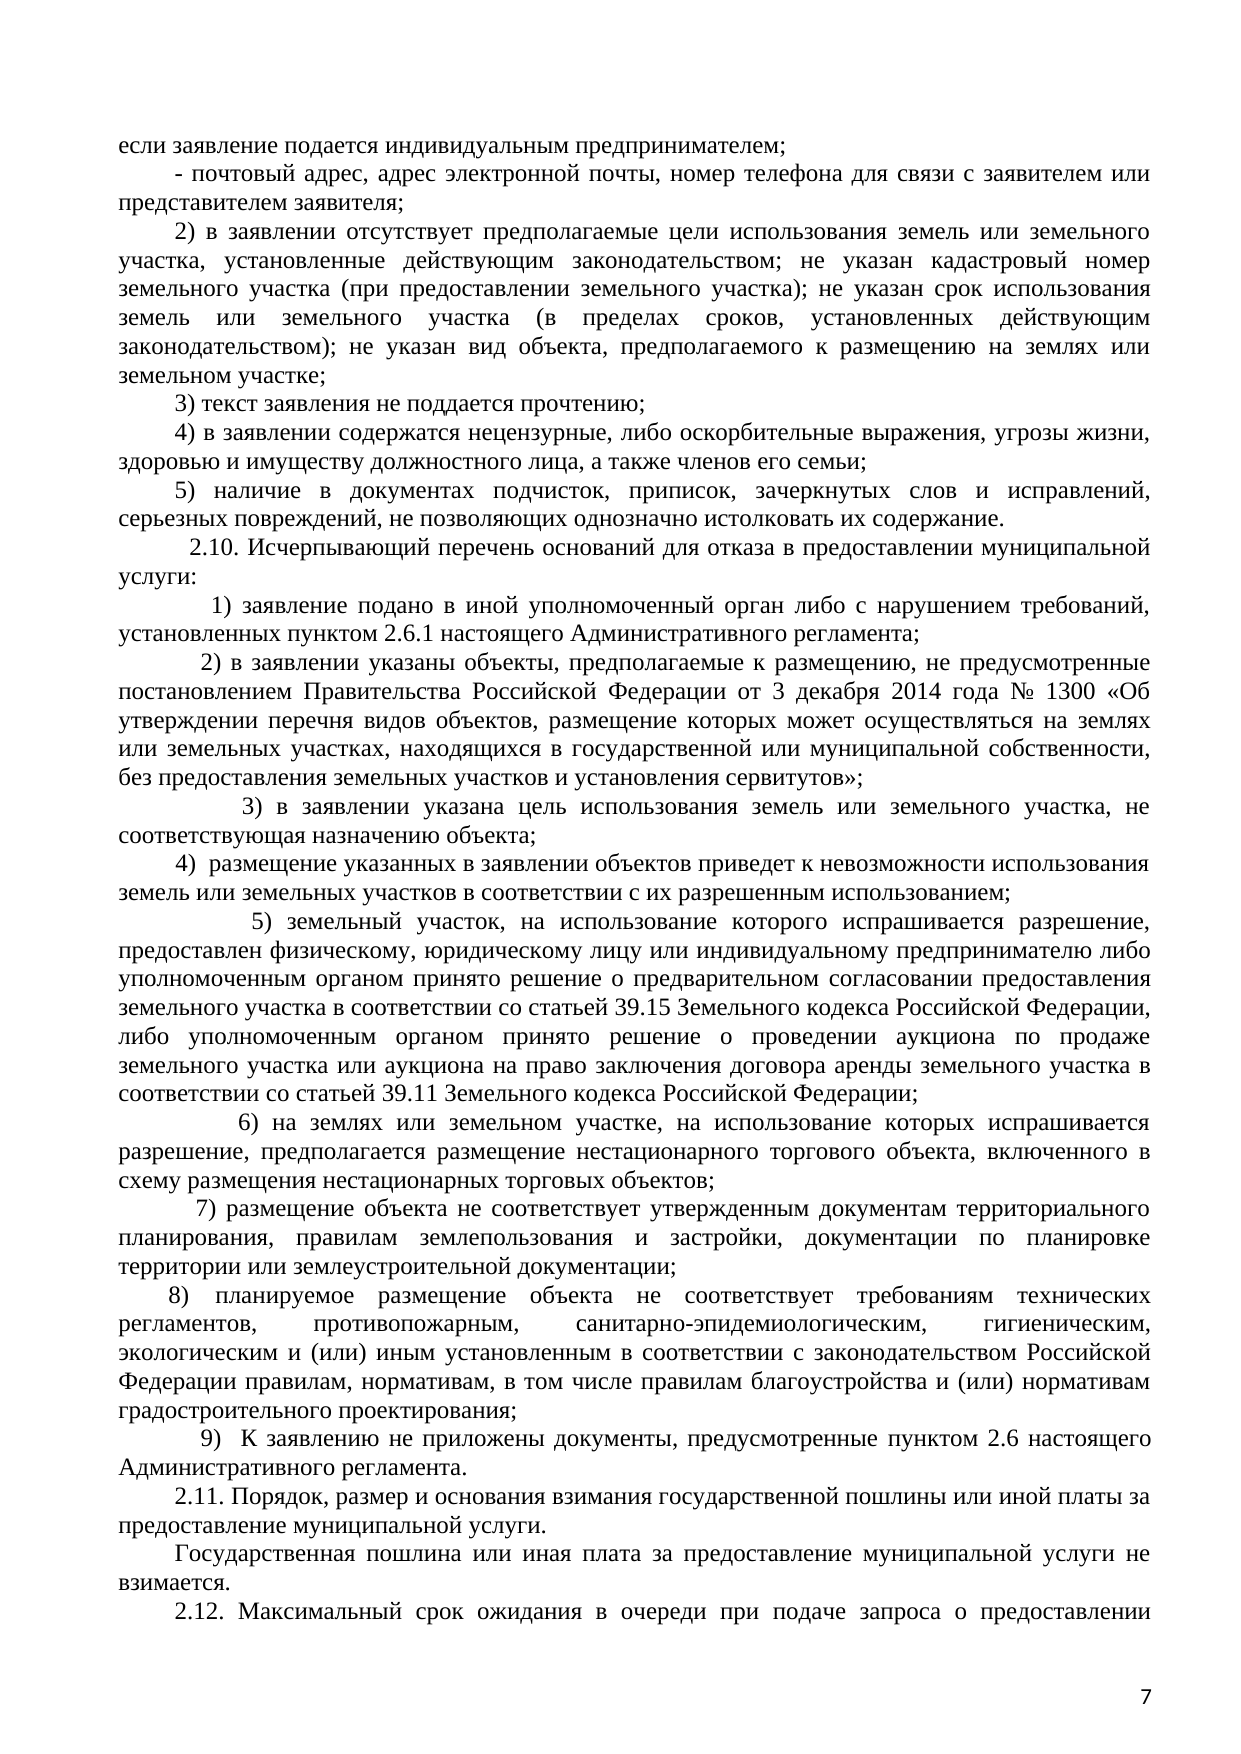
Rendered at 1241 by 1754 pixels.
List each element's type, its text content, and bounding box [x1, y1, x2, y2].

text 5) наличие в документах подчисток, приписок, зачеркнутых слов и исправлений, серьезных повреждений, не позволяющих однозначно истолковать их содержание. [118, 475, 1152, 532]
text - почтовый адрес, адрес электронной почты, номер телефона для связи с заявителем или представителем заявителя; [118, 158, 1152, 216]
text Государственная пошлина или иная плата за предоставление муниципальной услуги не взимается. [118, 1538, 1152, 1596]
text 2.11. Порядок, размер и основания взимания государственной пошлины или иной платы за предоставление муниципальной услуги. [118, 1481, 1152, 1538]
text 9) К заявлению не приложены документы, предусмотренные пунктом 2.6 настоящего Административного регламента. [118, 1423, 1152, 1481]
text 2) в заявлении указаны объекты, предполагаемые к размещению, не предусмотренные постановлением Правительства Российской Федерации от 3 декабря 2014 года № 1300 «Об утверждении перечня видов объектов, размещение которых может осуществляться на землях или земельных участках, находящихся в государственной или муниципальной собственности, без предоставления земельных участков и установления сервитутов»; [118, 647, 1152, 791]
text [118, 130, 1152, 158]
text 6) на землях или земельном участке, на использование которых испрашивается разрешение, предполагается размещение нестационарного торгового объекта, включенного в схему размещения нестационарных торговых объектов; [118, 1107, 1152, 1193]
text 7) размещение объекта не соответствует утвержденным документам территориального планирования, правилам землепользования и застройки, документации по планировке территории или землеустроительной документации; [118, 1193, 1152, 1280]
text 3) текст заявления не поддается прочтению; [118, 388, 1152, 417]
text 8) планируемое размещение объекта не соответствует требованиям технических регламентов, противопожарным, санитарно-эпидемиологическим, гигиеническим, экологическим и (или) иным установленным в соответствии с законодательством Российской Федерации правилам, нормативам, в том числе правилам благоустройства и (или) нормативам градостроительного проектирования; [118, 1280, 1152, 1423]
text 1) заявление подано в иной уполномоченный орган либо с нарушением требований, установленных пунктом 2.6.1 настоящего Административного регламента; [118, 590, 1152, 647]
text 5) земельный участок, на использование которого испрашивается разрешение, предоставлен физическому, юридическому лицу или индивидуальному предпринимателю либо уполномоченным органом принято решение о предварительном согласовании предоставления земельного участка в соответствии со статьей 39.15 Земельного кодекса Российской Федерации, либо уполномоченным органом принято решение о проведении аукциона по продаже земельного участка или аукциона на право заключения договора аренды земельного участка в соответствии со статьей 39.11 Земельного кодекса Российской Федерации; [118, 906, 1152, 1107]
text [118, 1596, 1152, 1625]
text 2) в заявлении отсутствует предполагаемые цели использования земель или земельного участка, установленные действующим законодательством; не указан кадастровый номер земельного участка (при предоставлении земельного участка); не указан срок использования земель или земельного участка (в пределах сроков, установленных действующим законодательством); не указан вид объекта, предполагаемого к размещению на землях или земельном участке; [118, 216, 1152, 388]
text 4) в заявлении содержатся нецензурные, либо оскорбительные выражения, угрозы жизни, здоровью и имуществу должностного лица, а также членов его семьи; [118, 417, 1152, 475]
text 2.10. Исчерпывающий перечень оснований для отказа в предоставлении муниципальной услуги: [118, 532, 1152, 590]
text 4) размещение указанных в заявлении объектов приведет к невозможности использования земель или земельных участков в соответствии с их разрешенным использованием; [118, 848, 1152, 906]
text 3) в заявлении указана цель использования земель или земельного участка, не соответствующая назначению объекта; [118, 791, 1152, 848]
